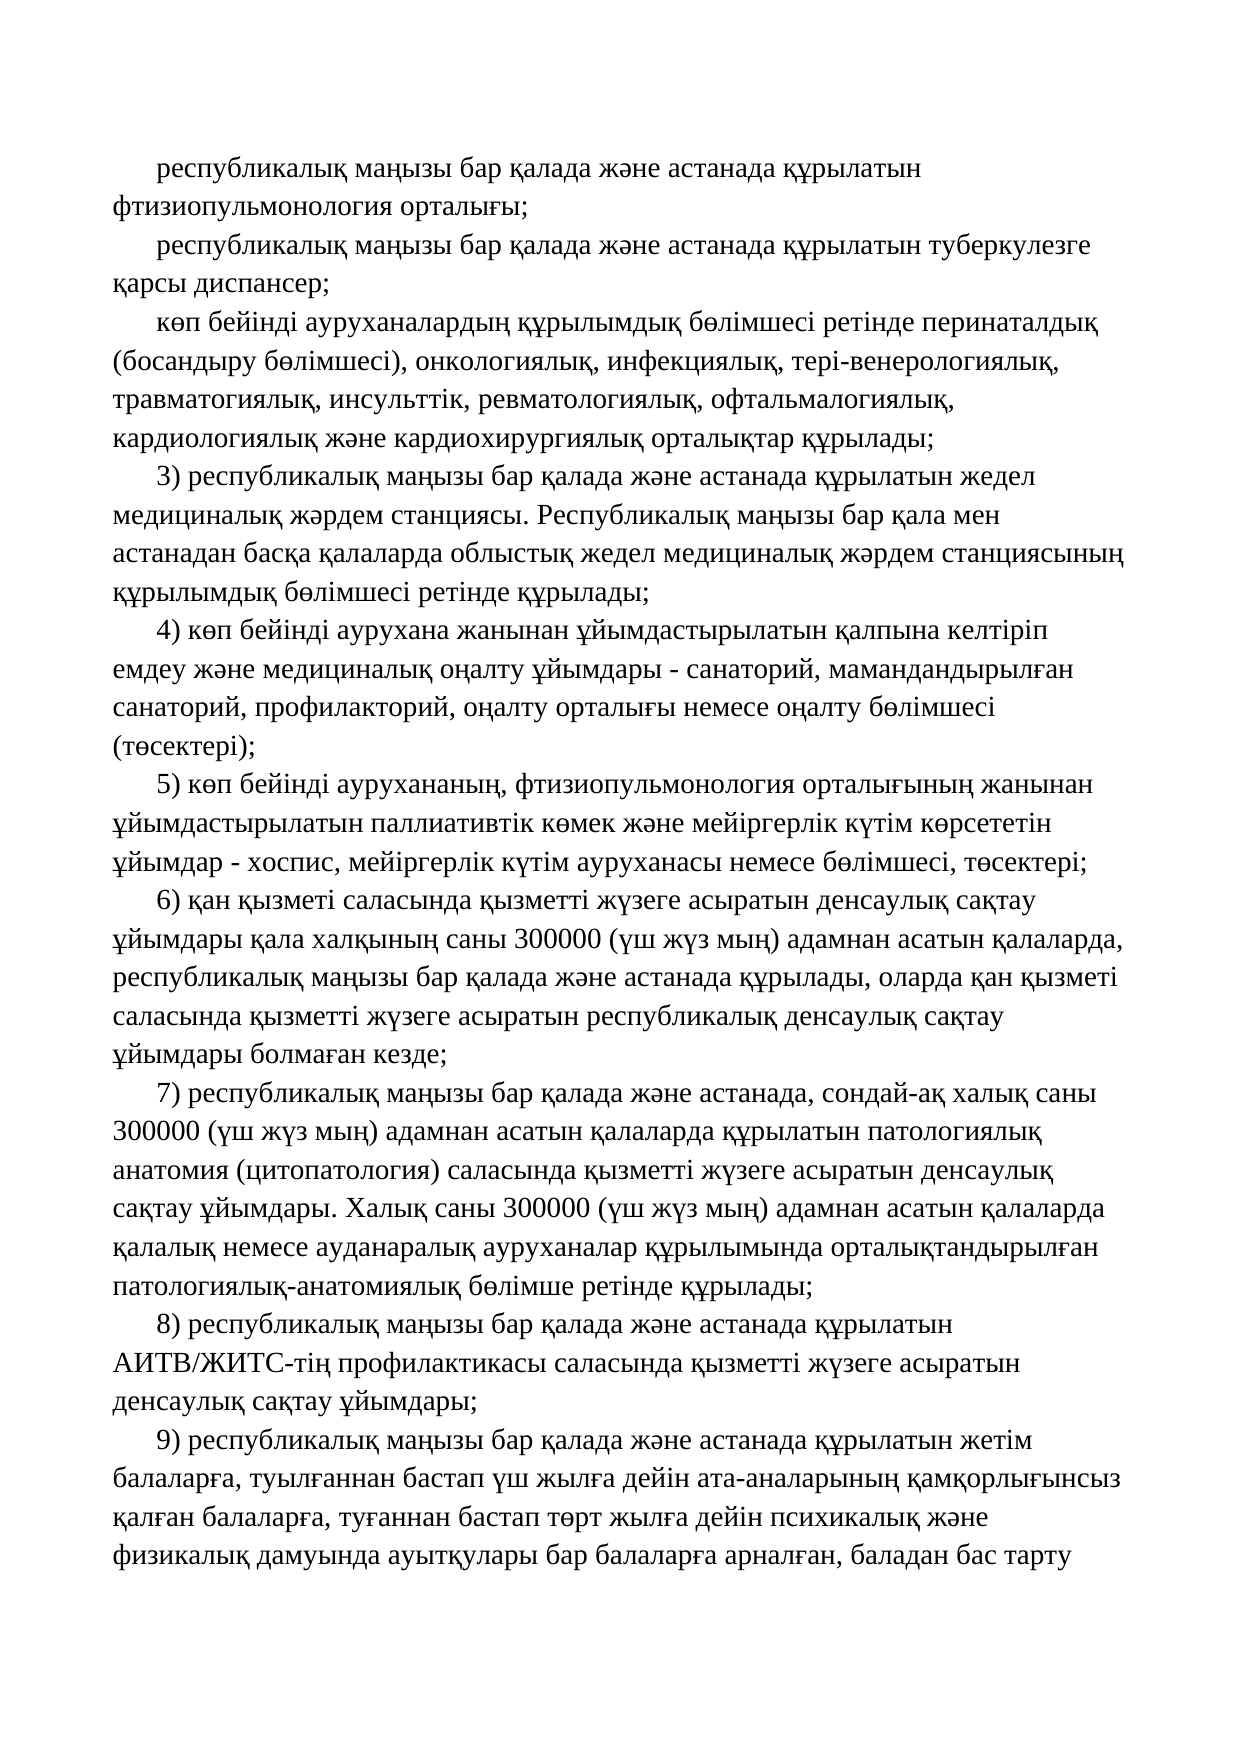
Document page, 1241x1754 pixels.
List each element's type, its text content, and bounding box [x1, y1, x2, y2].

text 8) республикалық маңызы бар қалада және астанада құрылатын АИТВ/ЖИТС-тің профилактикасы саласында қызметті жүзеге асыратын денсаулық сақтау ұйымдары; [112, 1306, 1128, 1417]
text 4) көп бейінді аурухана жанынан ұйымдастырылатын қалпына келтіріп емдеу және медициналық оңалту ұйымдары - санаторий, мамандандырылған санаторий, профилакторий, оңалту орталығы немесе оңалту бөлімшесі (төсектері); [112, 612, 1128, 762]
text 5) көп бейінді аурухананың, фтизиопульмонология орталығының жанынан ұйымдастырылатын паллиативтік көмек және мейіргерлік күтім көрсететін ұйымдар - хоспис, мейіргерлік күтім ауруханасы немесе бөлімшесі, төсектері; [112, 767, 1128, 877]
text 7) республикалық маңызы бар қалада және астанада, сондай-ақ халық саны 300000 (үш жүз мың) адамнан асатын қалаларда құрылатын патологиялық анатомия (цитопатология) саласында қызметті жүзеге асыратын денсаулық сақтау ұйымдары. Халық саны 300000 (үш жүз мың) адамнан асатын қалаларда қалалық немесе ауданаралық ауруханалар құрылымында орталықтандырылған патологиялық-анатомиялық бөлімше ретінде құрылады; [112, 1075, 1128, 1301]
text республикалық маңызы бар қалада және астанада құрылатын фтизиопульмонология орталығы; [112, 150, 1128, 222]
text 3) республикалық маңызы бар қалада және астанада құрылатын жедел медициналық жәрдем станциясы. Республикалық маңызы бар қала мен астанадан басқа қалаларда облыстық жедел медициналық жәрдем станциясының құрылымдық бөлімшесі ретінде құрылады; [112, 458, 1128, 607]
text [112, 1422, 1128, 1571]
text республикалық маңызы бар қалада және астанада құрылатын туберкулезге қарсы диспансер; [112, 227, 1128, 299]
text көп бейінді ауруханалардың құрылымдық бөлімшесі ретінде перинаталдық (босандыру бөлімшесі), онкологиялық, инфекциялық, тері-венерологиялық, травматогиялық, инсульттік, ревматологиялық, офтальмалогиялық, кардиологиялық және кардиохирургиялық орталықтар құрылады; [112, 304, 1128, 453]
text 6) қан қызметі саласында қызметті жүзеге асыратын денсаулық сақтау ұйымдары қала халқының саны 300000 (үш жүз мың) адамнан асатын қалаларда, республикалық маңызы бар қалада және астанада құрылады, оларда қан қызметі саласында қызметті жүзеге асыратын республикалық денсаулық сақтау ұйымдары болмаған кезде; [112, 882, 1128, 1070]
